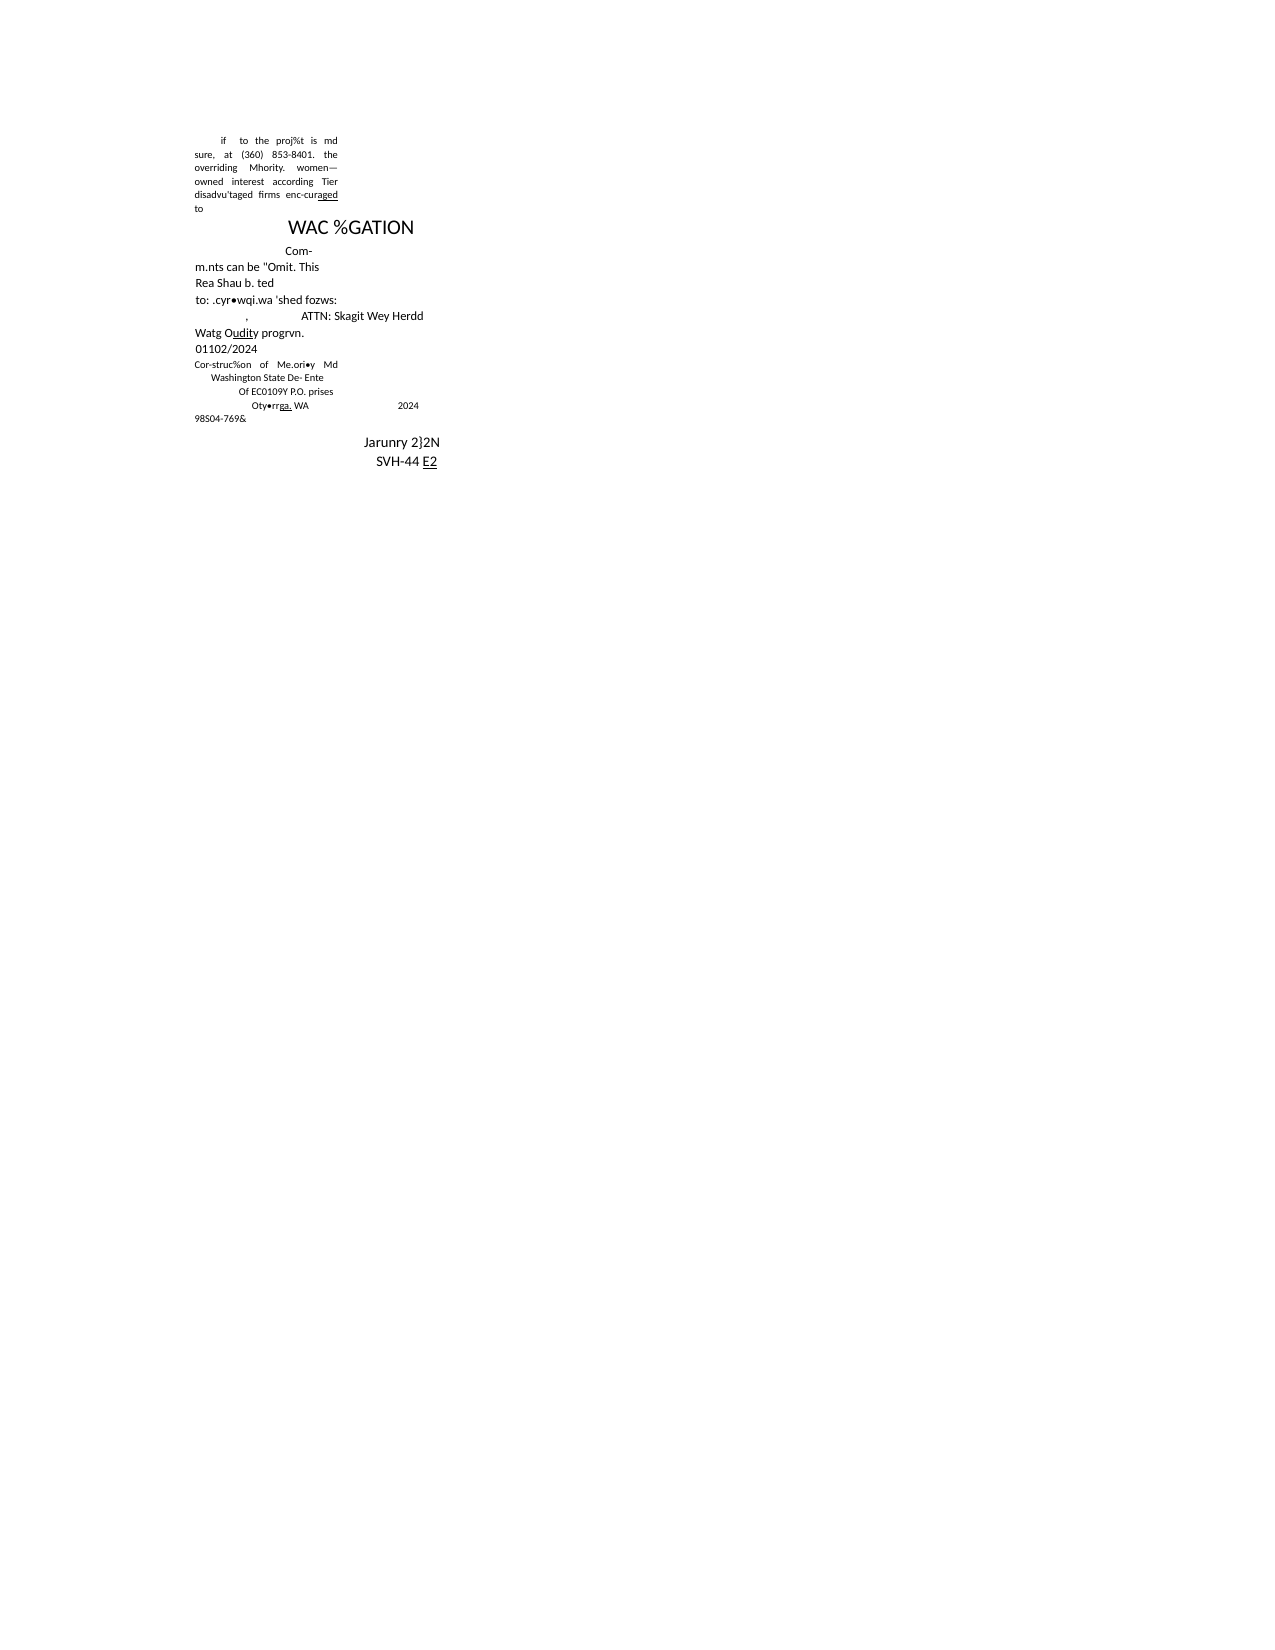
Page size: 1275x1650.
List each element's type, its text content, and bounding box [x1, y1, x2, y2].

text Cor-struc%on of Me.ori•y Md Washington State De- Ente [194, 358, 338, 384]
text Jarunry 2}2N [364, 433, 877, 451]
text , ATTN: Skagit Wey Herdd [89, 309, 877, 324]
text Oty•rrga. WA 2024 [89, 399, 877, 412]
text WAC %GATION [287, 216, 877, 239]
text 98S04-769& [194, 413, 338, 426]
text if to the proj%t is md sure, at (360) 853-8401. the overriding Mhority. women—owned interest according Tier disadvu'taged firms enc-curaged to [194, 134, 338, 215]
text Com- [285, 243, 340, 258]
text m.nts can be "Omit. This Rea Shau b. ted to: .cyr•wqi.wa 'shed fozws: [195, 259, 340, 307]
text Watg Oudity progrvn. 01102/2024 [195, 325, 340, 357]
text SVH-44 E2 [376, 452, 877, 470]
